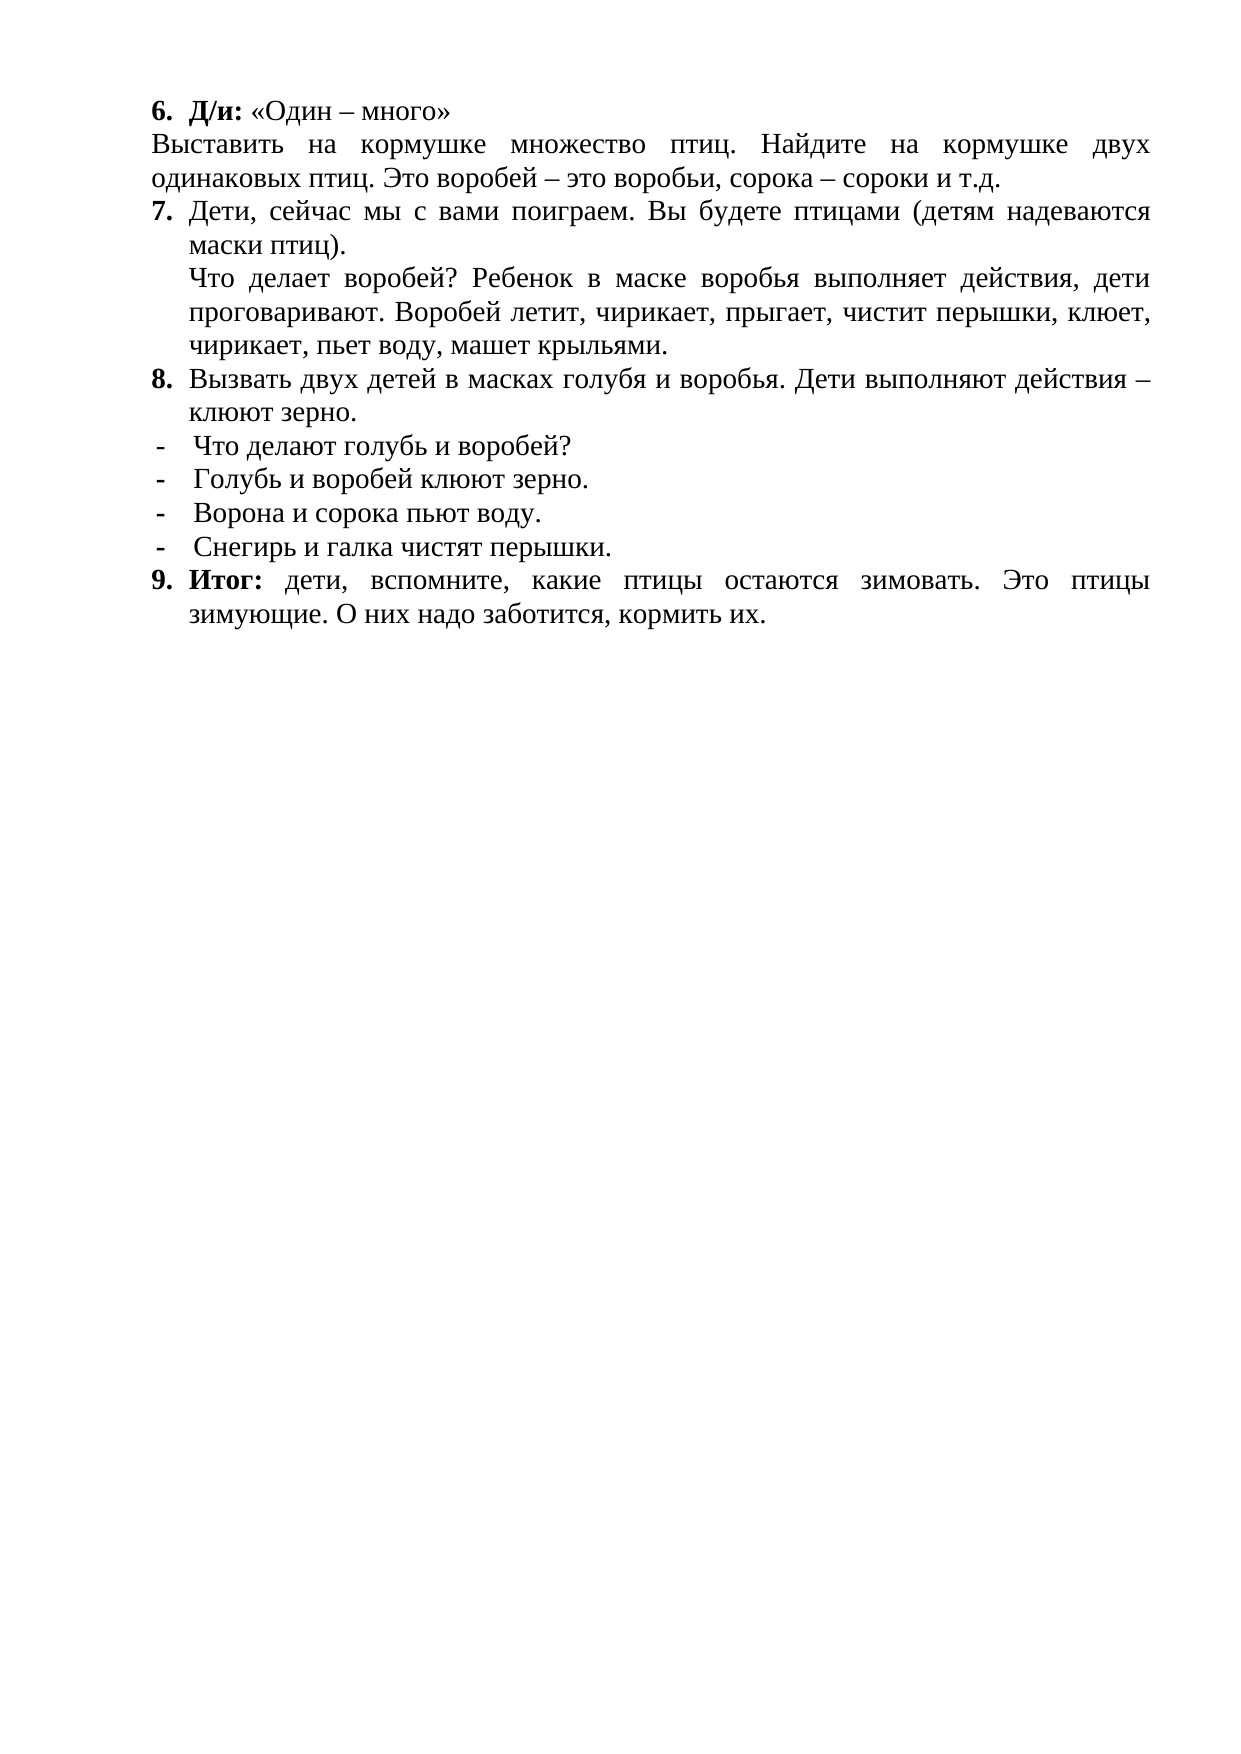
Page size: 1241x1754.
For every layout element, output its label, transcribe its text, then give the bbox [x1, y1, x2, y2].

text Что делает воробей? Ребенок в маске воробья выполняет действия, дети проговаривают. Воробей летит, чирикает, прыгает, чистит перышки, клюет, чирикает, пьет воду, машет крыльями. [188, 260, 1152, 361]
list Ворона и сорока пьют воду. [156, 495, 1152, 529]
list Итог: дети, вспомните, какие птицы остаются зимовать. Это птицы зимующие. О них надо заботится, кормить их. [151, 562, 1152, 629]
list Снегирь и галка чистят перышки. [156, 529, 1152, 562]
list Что делают голубь и воробей? [156, 428, 1152, 462]
list Д/и: «Один – много» [151, 93, 1152, 126]
list Вызвать двух детей в масках голубя и воробья. Дети выполняют действия – клюют зерно. [151, 361, 1152, 428]
list Голубь и воробей клюют зерно. [156, 462, 1152, 495]
list Дети, сейчас мы с вами поиграем. Вы будете птицами (детям надеваются маски птиц). [151, 193, 1152, 260]
text Выставить на кормушке множество птиц. Найдите на кормушке двух одинаковых птиц. Это воробей – это воробьи, сорока – сороки и т.д. [151, 126, 1152, 193]
